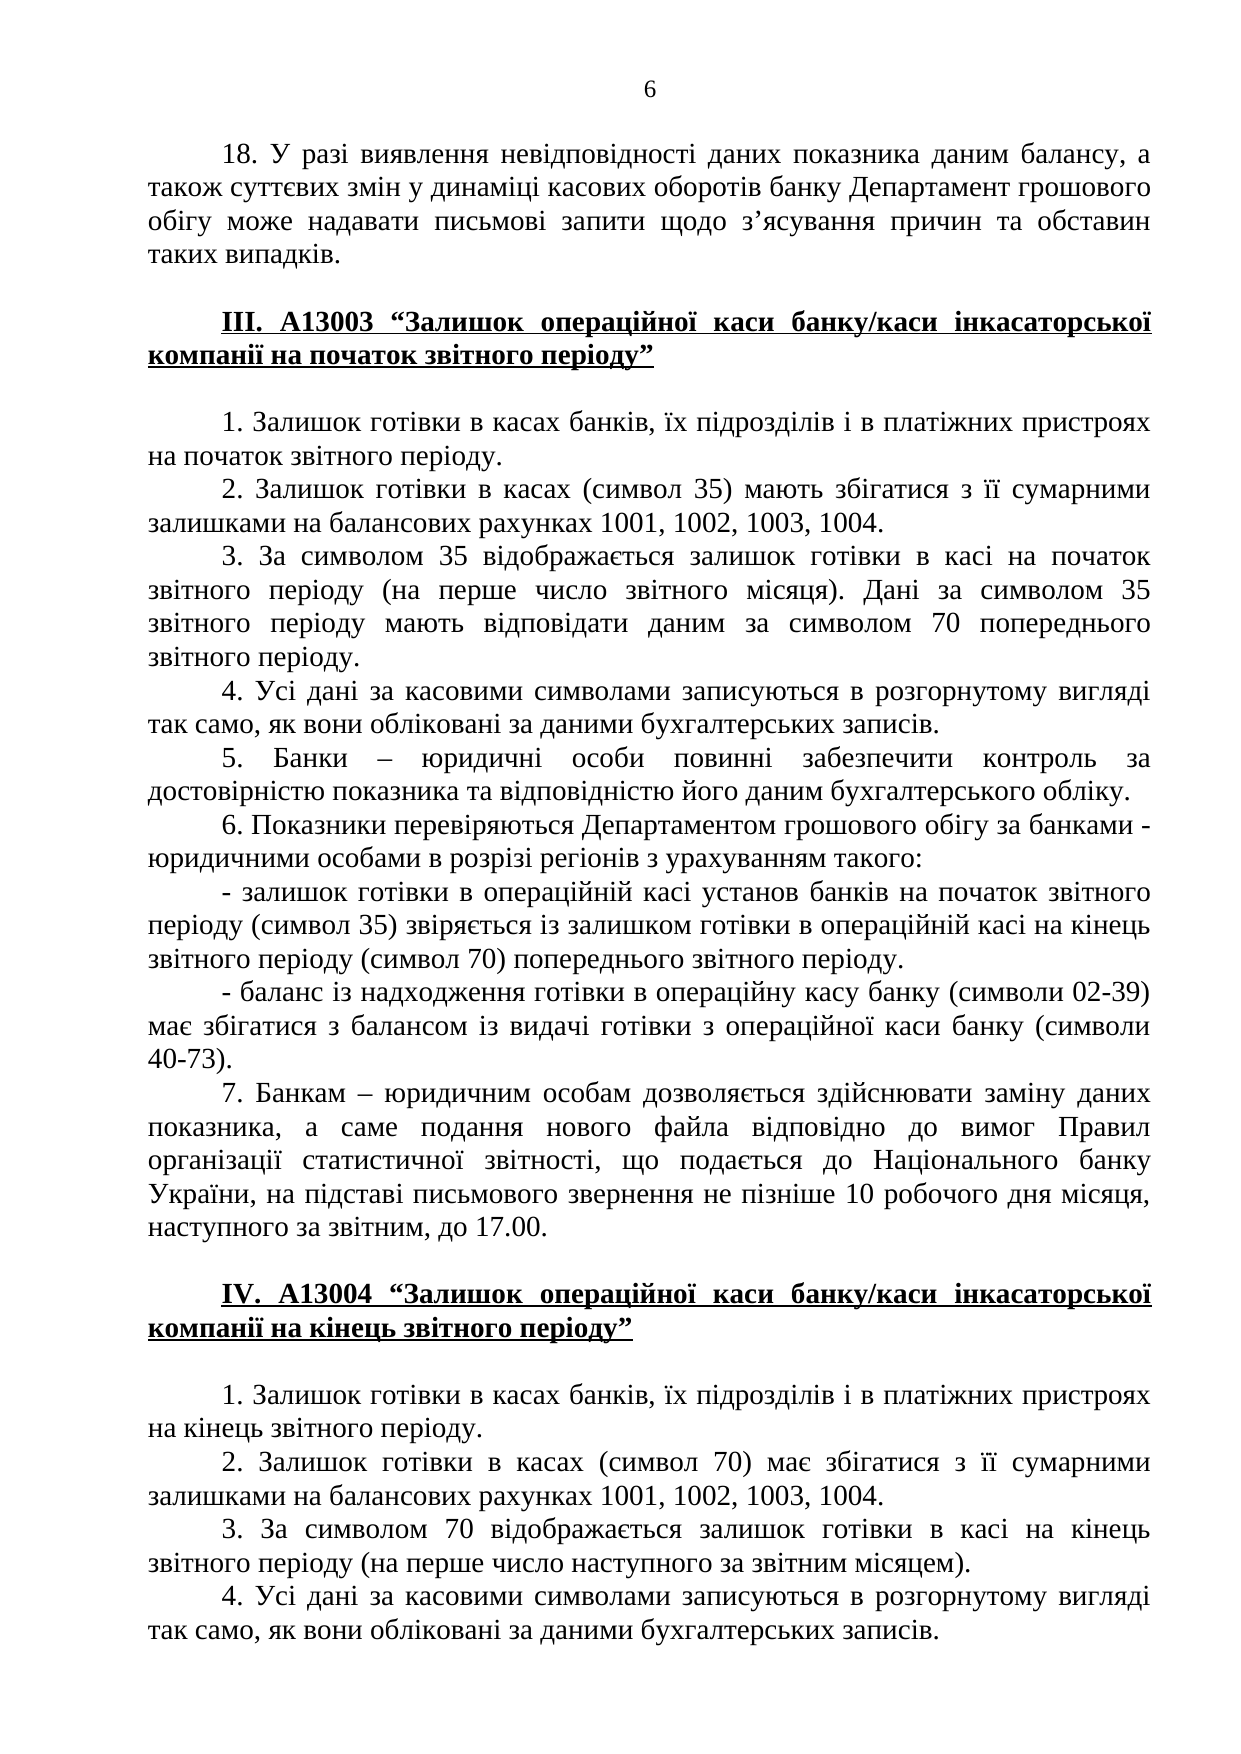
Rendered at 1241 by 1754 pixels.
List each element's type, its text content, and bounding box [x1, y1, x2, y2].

text ІV. A13004 “Залишок операційної каси банку/каси інкасаторської компанії на кінець звітного періоду” [148, 1276, 1152, 1343]
text 1. Залишок готівки в касах банків, їх підрозділів і в платіжних пристроях на кінець звітного періоду. [148, 1377, 1152, 1444]
text 3. За символом 70 відображається залишок готівки в касі на кінець звітного періоду (на перше число наступного за звітним місяцем). [148, 1511, 1152, 1578]
text 5. Банки – юридичні особи повинні забезпечити контроль за достовірністю показника та відповідністю його даним бухгалтерського обліку. [148, 740, 1152, 807]
text 2. Залишок готівки в касах (символ 35) мають збігатися з її сумарними залишками на балансових рахунках 1001, 1002, 1003, 1004. [148, 471, 1152, 538]
text ІІІ. A13003 “Залишок операційної каси банку/каси інкасаторської компанії на початок звітного періоду” [148, 304, 1152, 371]
text 2. Залишок готівки в касах (символ 70) має збігатися з її сумарними залишками на балансових рахунках 1001, 1002, 1003, 1004. [148, 1444, 1152, 1511]
text 4. Усі дані за касовими символами записуються в розгорнутому вигляді так само, як вони обліковані за даними бухгалтерських записів. [148, 1578, 1152, 1645]
text 1. Залишок готівки в касах банків, їх підрозділів і в платіжних пристроях на початок звітного періоду. [148, 404, 1152, 471]
text 3. За символом 35 відображається залишок готівки в касі на початок звітного періоду (на перше число звітного місяця). Дані за символом 35 звітного періоду мають відповідати даним за символом 70 попереднього звітного періоду. [148, 538, 1152, 673]
text 4. Усі дані за касовими символами записуються в розгорнутому вигляді так само, як вони обліковані за даними бухгалтерських записів. [148, 673, 1152, 740]
text 6. Показники перевіряються Департаментом грошового обігу за банками - юридичними особами в розрізі регіонів з урахуванням такого: [148, 807, 1152, 874]
text - баланс із надходження готівки в операційну касу банку (символи 02-39) має збігатися з балансом із видачі готівки з операційної каси банку (символи 40-73). [148, 974, 1152, 1075]
text - залишок готівки в операційній касі установ банків на початок звітного періоду (символ 35) звіряється із залишком готівки в операційній касі на кінець звітного періоду (символ 70) попереднього звітного періоду. [148, 874, 1152, 974]
text 18. У разі виявлення невідповідності даних показника даним балансу, а також суттєвих змін у динаміці касових оборотів банку Департамент грошового обігу може надавати письмові запити щодо з’ясування причин та обставин таких випадків. [148, 136, 1152, 270]
